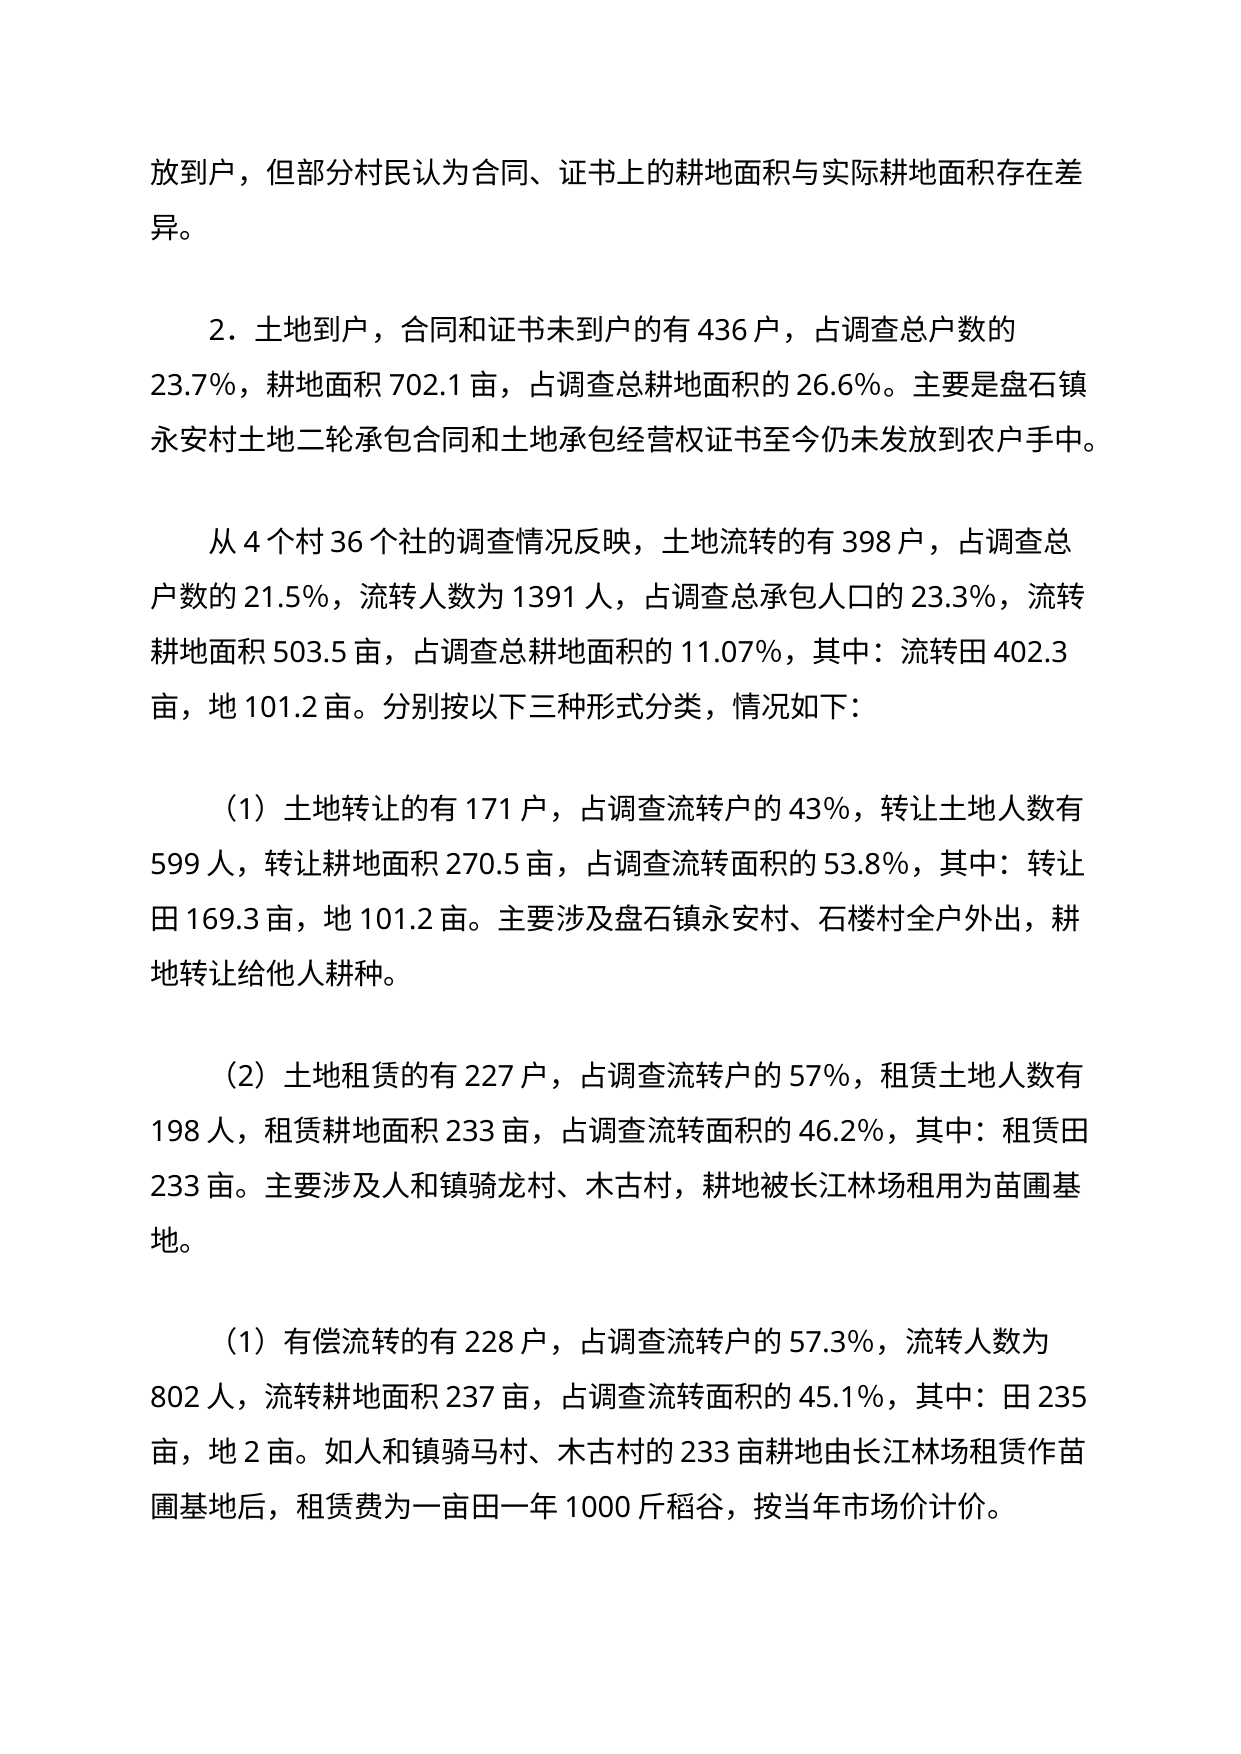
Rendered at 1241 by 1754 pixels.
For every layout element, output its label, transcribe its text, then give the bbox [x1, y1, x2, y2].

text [150, 150, 1090, 247]
text 从4个村36个社的调查情况反映，土地流转的有398户，占调查总户数的21.5％，流转人数为1391人，占调查总承包人口的23.3％，流转耕地面积503.5亩，占调查总耕地面积的11.07％，其中：流转田402.3亩，地101.2亩。分别按以下三种形式分类，情况如下： [150, 518, 1090, 726]
text 2．土地到户，合同和证书未到户的有436户，占调查总户数的23.7％，耕地面积702.1亩，占调查总耕地面积的26.6％。主要是盘石镇永安村土地二轮承包合同和土地承包经营权证书至今仍未发放到农户手中。 [150, 307, 1090, 459]
text （1）有偿流转的有228户，占调查流转户的57.3％，流转人数为802人，流转耕地面积237亩，占调查流转面积的45.1％，其中：田235亩，地2亩。如人和镇骑马村、木古村的233亩耕地由长江林场租赁作苗圃基地后，租赁费为一亩田一年1000斤稻谷，按当年市场价计价。 [150, 1319, 1090, 1526]
text （2）土地租赁的有227户，占调查流转户的57％，租赁土地人数有198人，租赁耕地面积233亩，占调查流转面积的46.2％，其中：租赁田233亩。主要涉及人和镇骑龙村、木古村，耕地被长江林场租用为苗圃基地。 [150, 1052, 1090, 1259]
text （1）土地转让的有171户，占调查流转户的43％，转让土地人数有599人，转让耕地面积270.5亩，占调查流转面积的53.8％，其中：转让田169.3亩，地101.2亩。主要涉及盘石镇永安村、石楼村全户外出，耕地转让给他人耕种。 [150, 785, 1090, 993]
